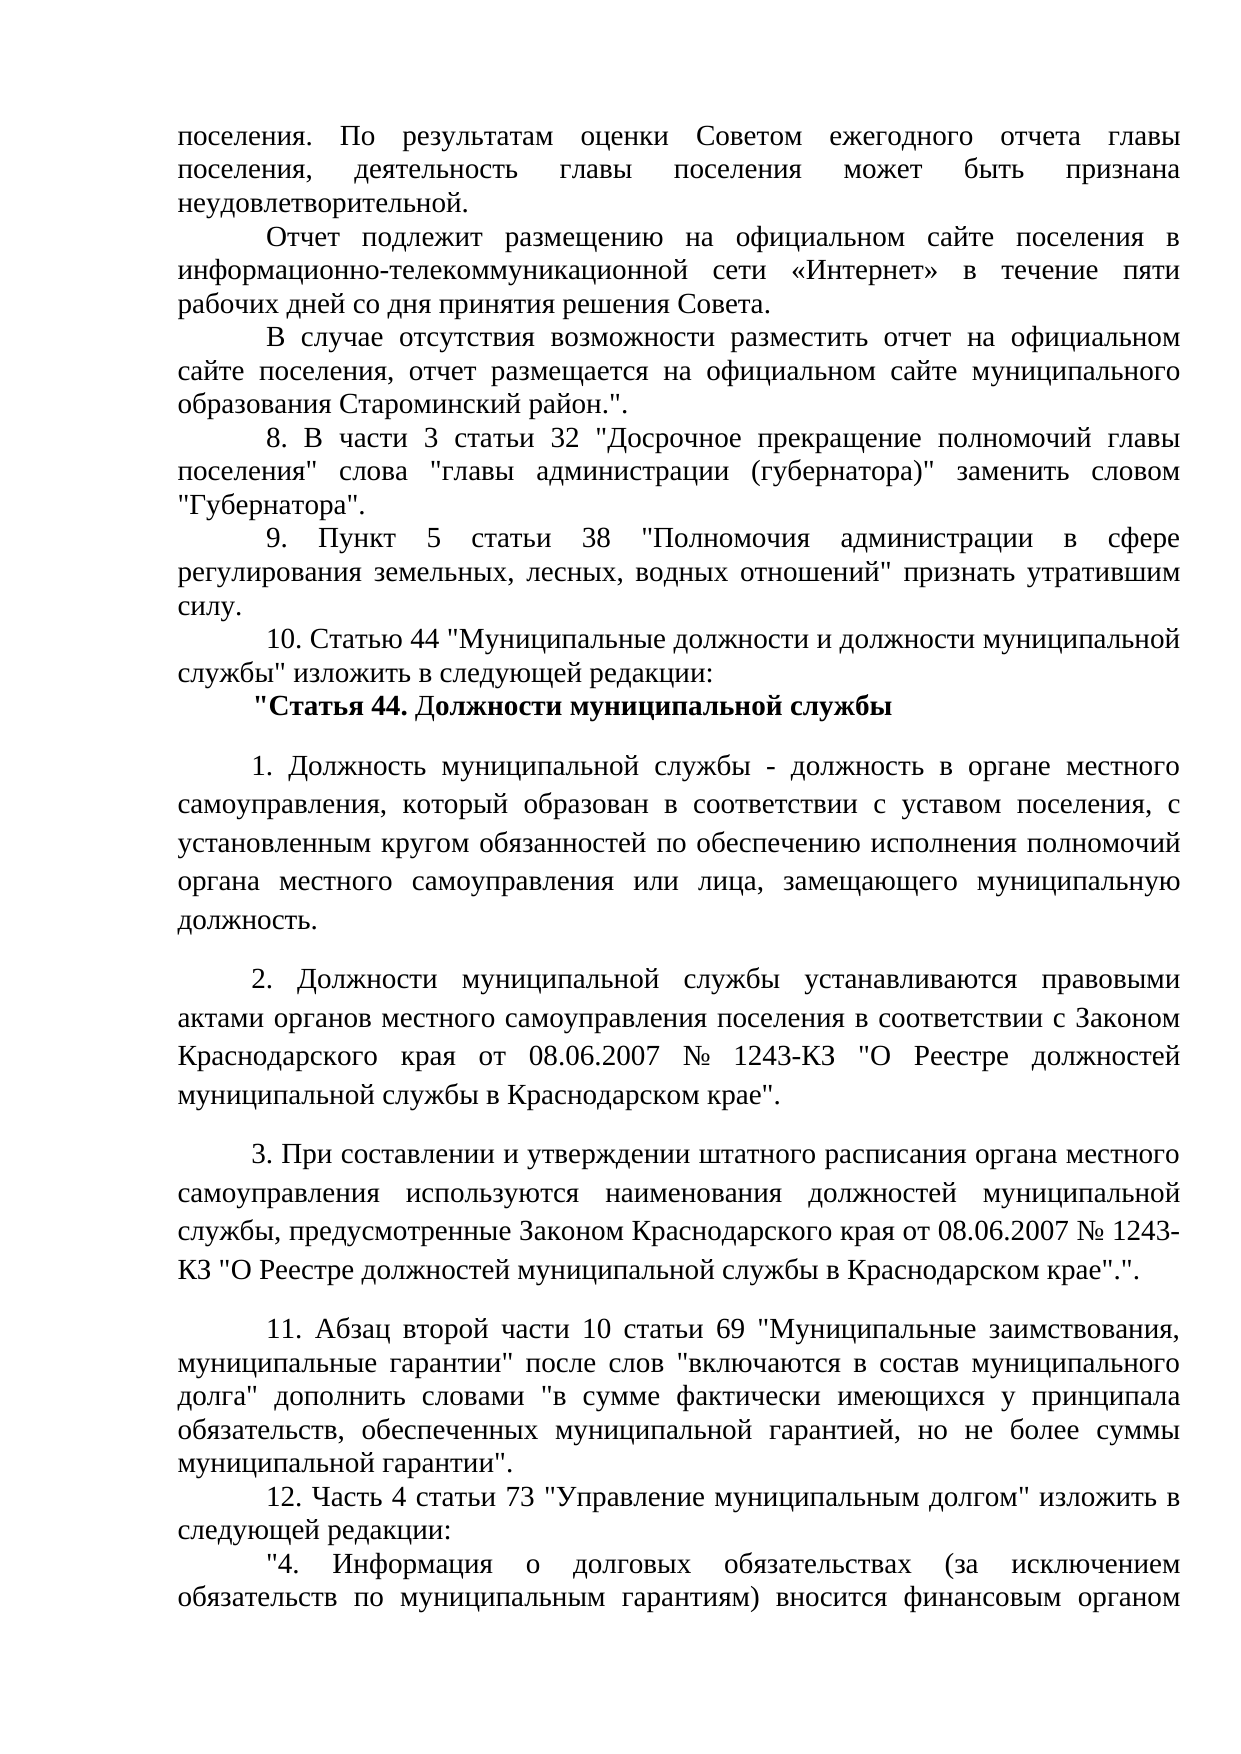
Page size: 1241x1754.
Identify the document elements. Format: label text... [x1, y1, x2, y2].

text "Статья 44. Должности муниципальной службы [177, 688, 1181, 722]
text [177, 118, 1181, 219]
text 11. Абзац второй части 10 статьи 69 "Муниципальные заимствования, муниципальные гарантии" после слов "включаются в состав муниципального долга" дополнить словами "в сумме фактически имеющихся у принципала обязательств, обеспеченных муниципальной гарантией, но не более суммы муниципальной гарантии". [177, 1311, 1181, 1479]
text 9. Пункт 5 статьи 38 "Полномочия администрации в сфере регулирования земельных, лесных, водных отношений" признать утратившим силу. [177, 521, 1181, 621]
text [177, 1546, 1181, 1613]
text В случае отсутствия возможности разместить отчет на официальном сайте поселения, отчет размещается на официальном сайте муниципального образования Староминский район.". [177, 319, 1181, 420]
text 3. При составлении и утверждении штатного расписания органа местного самоуправления используются наименования должностей муниципальной службы, предусмотренные Законом Краснодарского края от 08.06.2007 № 1243-КЗ "О Реестре должностей муниципальной службы в Краснодарском крае".". [177, 1136, 1181, 1285]
text 12. Часть 4 статьи 73 "Управление муниципальным долгом" изложить в следующей редакции: [177, 1479, 1181, 1546]
text 2. Должности муниципальной службы устанавливаются правовыми актами органов местного самоуправления поселения в соответствии с Законом Краснодарского края от 08.06.2007 № 1243-КЗ "О Реестре должностей муниципальной службы в Краснодарском крае". [177, 961, 1181, 1110]
text 8. В части 3 статьи 32 "Досрочное прекращение полномочий главы поселения" слова "главы администрации (губернатора)" заменить словом "Губернатора". [177, 420, 1181, 521]
text Отчет подлежит размещению на официальном сайте поселения в информационно-телекоммуникационной сети «Интернет» в течение пяти рабочих дней со дня принятия решения Совета. [177, 219, 1181, 319]
text 10. Статью 44 "Муниципальные должности и должности муниципальной службы" изложить в следующей редакции: [177, 621, 1181, 688]
text 1. Должность муниципальной службы - должность в органе местного самоуправления, который образован в соответствии с уставом поселения, с установленным кругом обязанностей по обеспечению исполнения полномочий органа местного самоуправления или лица, замещающего муниципальную должность. [177, 748, 1181, 935]
